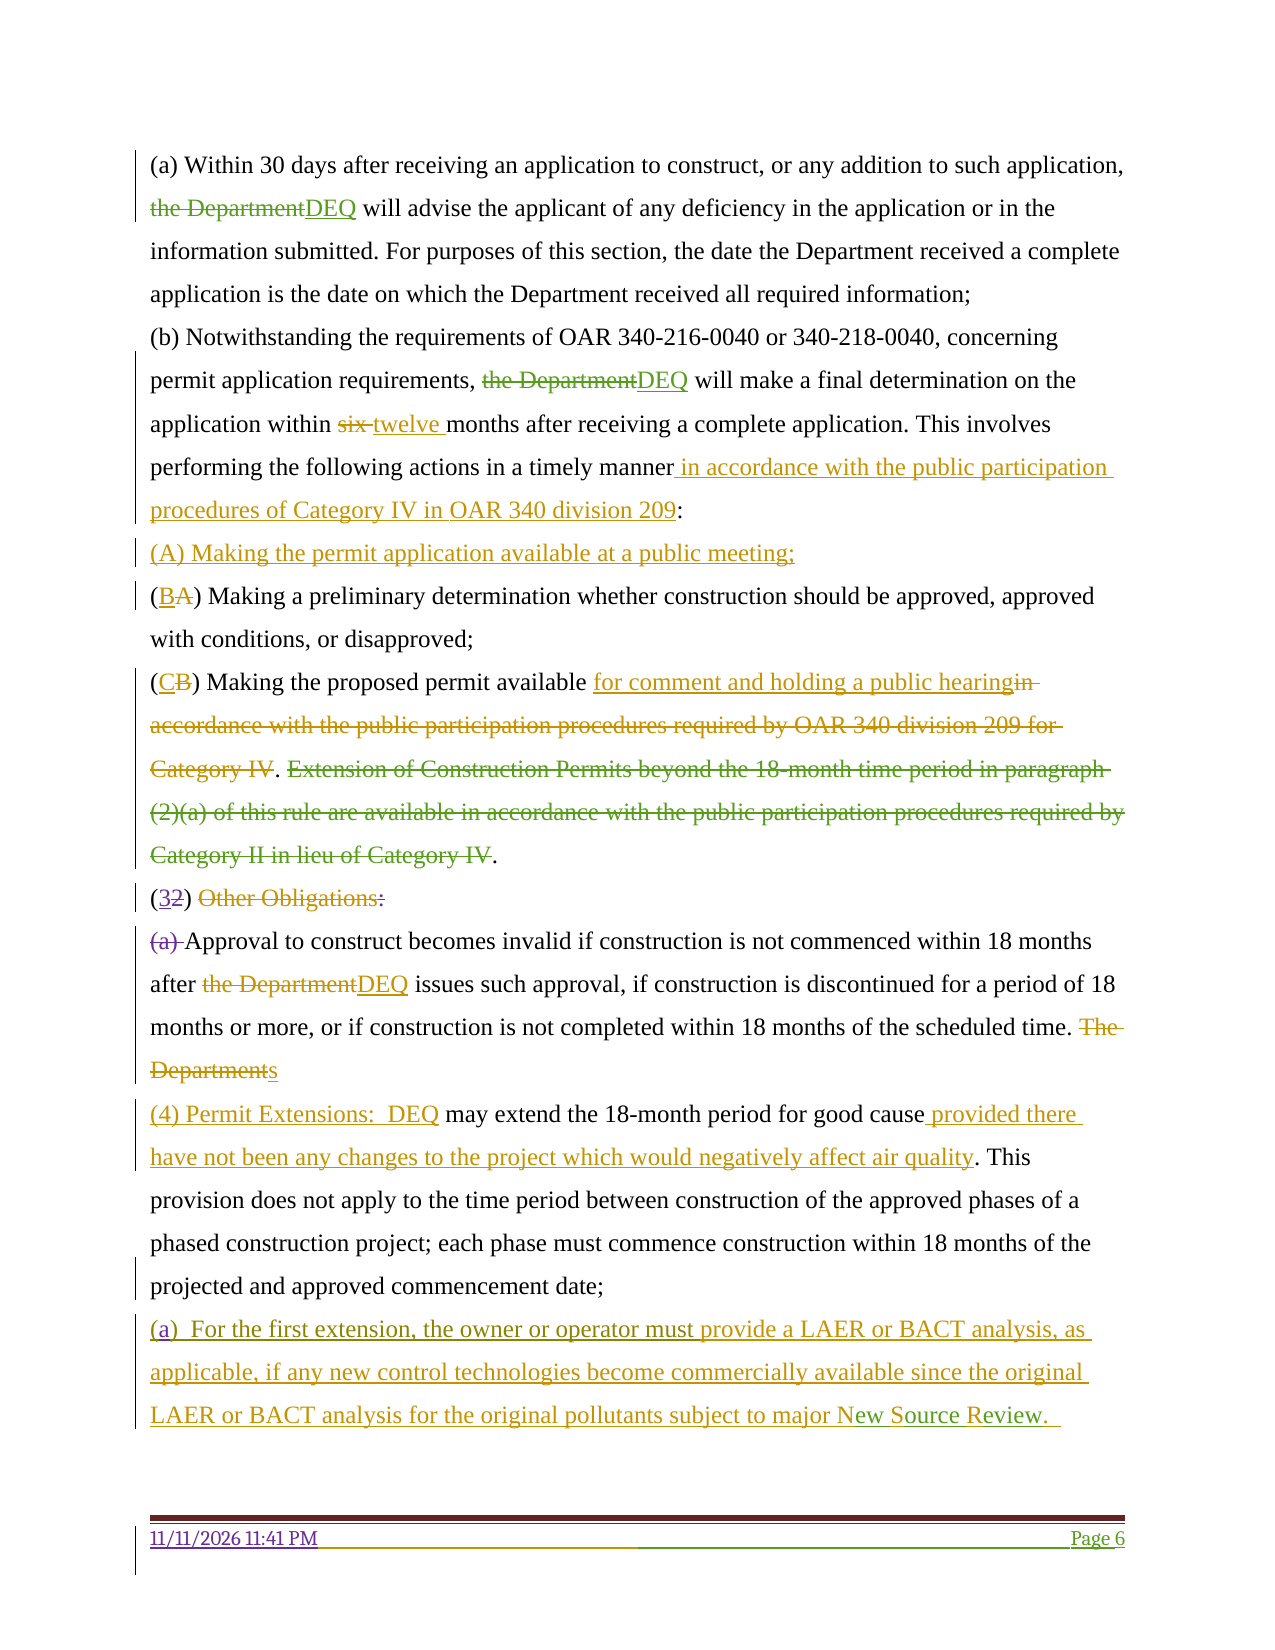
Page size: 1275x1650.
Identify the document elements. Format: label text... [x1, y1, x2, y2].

text () Making a preliminary determination whether construction should be approved, approved with conditions, or disapproved; [150, 581, 1125, 653]
text () [150, 883, 1125, 912]
text (a) Within 30 days after receiving an application to construct, or any addition to such application, will advise the applicant of any deficiency in the application or in the information submitted. For purposes of this section, the date the Department received a complete application is the date on which the Department received all required information; [150, 150, 1125, 308]
text () Making the proposed permit available . . [150, 667, 1125, 812]
text (b) Notwithstanding the requirements of OAR 340-216-0040 or 340-218-0040, concerning permit application requirements, will make a final determination on the application within months after receiving a complete application. This involves performing the following actions in a timely manner: [150, 322, 1125, 524]
text may extend the 18-month period for good cause. This provision does not apply to the time period between construction of the approved phases of a phased construction project; each phase must commence construction within 18 months of the projected and approved commencement date; [150, 1099, 1125, 1300]
text Approval to construct becomes invalid if construction is not commenced within 18 months after issues such approval, if construction is discontinued for a period of 18 months or more, or if construction is not completed within 18 months of the scheduled time. [150, 926, 1125, 1084]
text () Making the proposed permit available . . [150, 814, 1125, 869]
